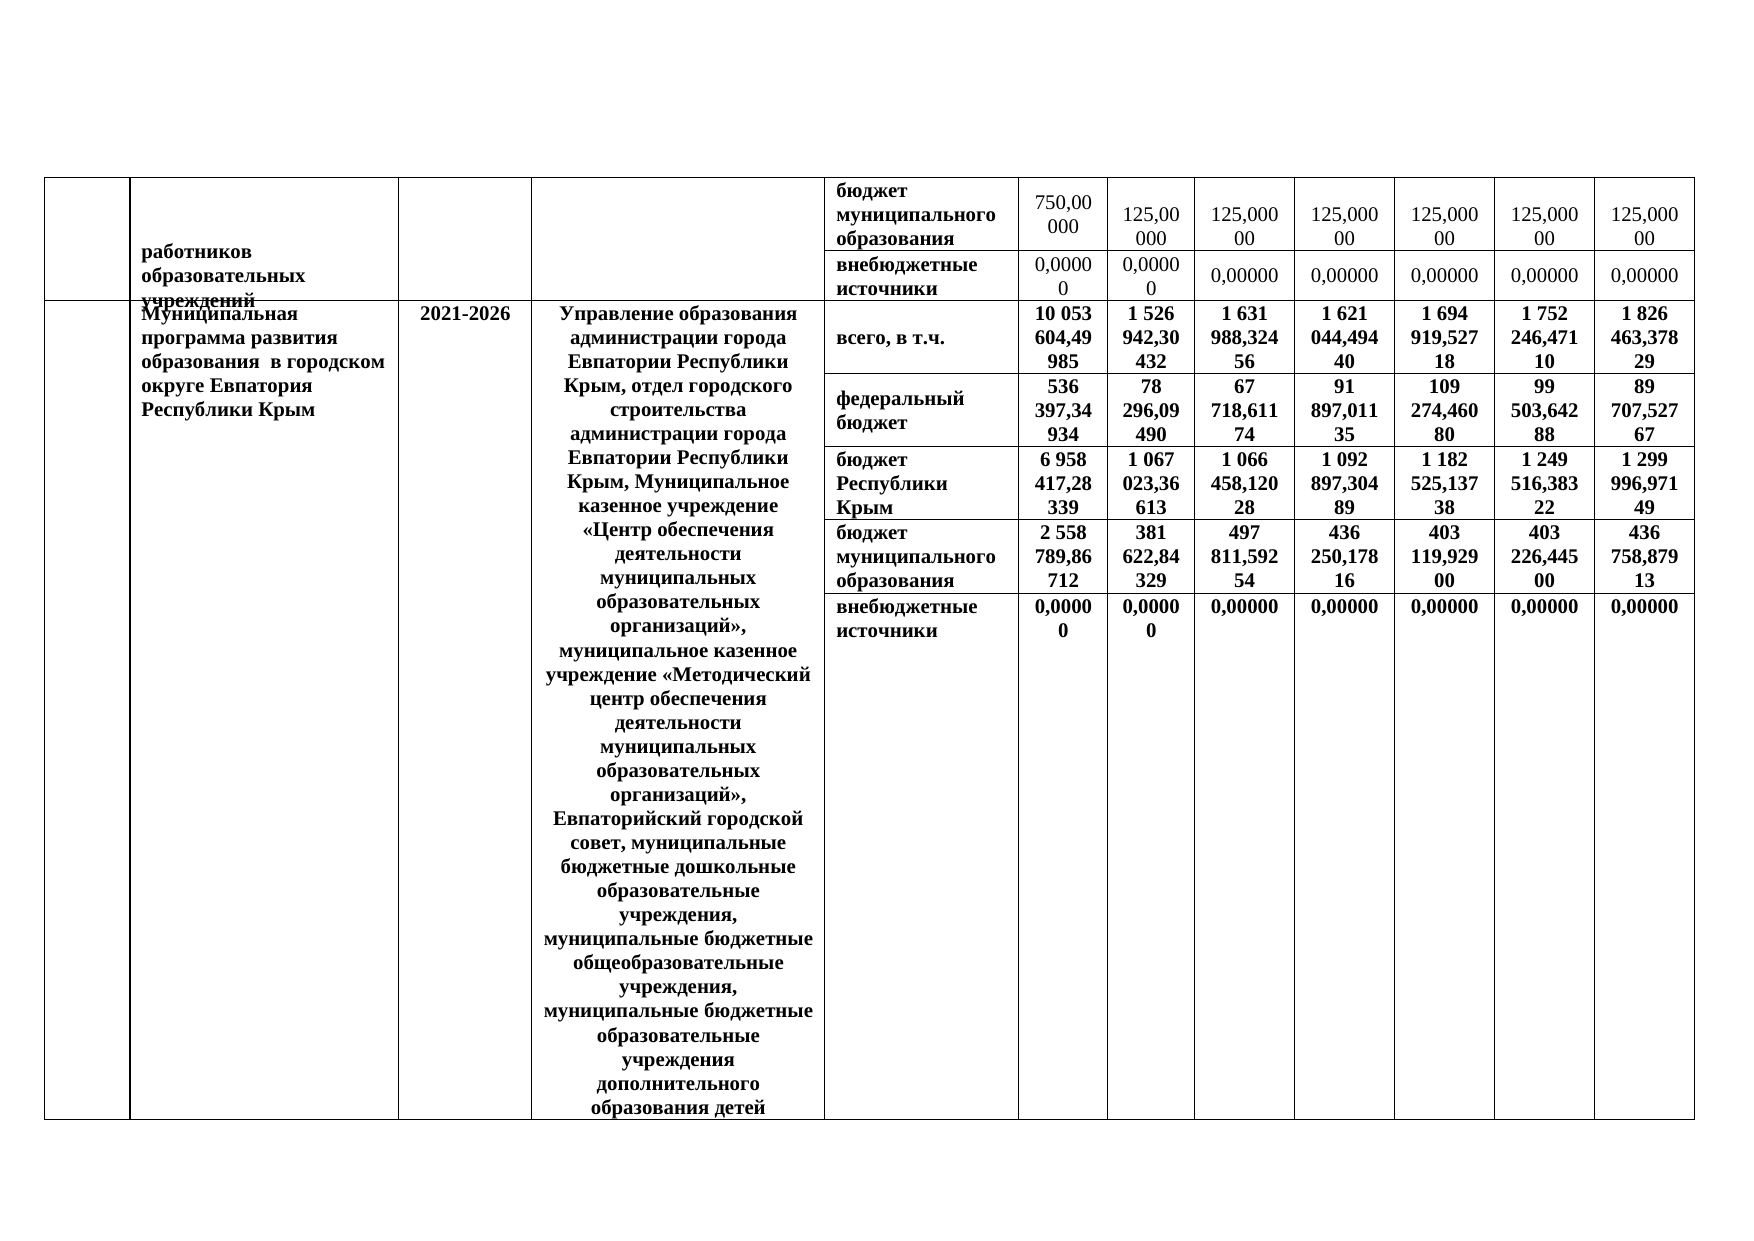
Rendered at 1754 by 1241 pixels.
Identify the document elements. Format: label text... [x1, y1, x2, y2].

table_cell 0,00000 [1108, 251, 1194, 299]
table_cell 436 758,87913 [1595, 520, 1694, 592]
table_cell 1 631 988,32456 [1195, 301, 1294, 373]
table_cell 1 752 246,47110 [1495, 301, 1594, 373]
table_cell [45, 301, 129, 1119]
table_cell 1 826 463,37829 [1595, 301, 1694, 373]
table_cell бюджет муниципального образования [825, 520, 1018, 592]
table_cell 10 053 604,49985 [1019, 301, 1107, 373]
table_cell 109 274,46080 [1395, 374, 1494, 446]
table_cell 125,00000 [1495, 178, 1594, 250]
table_cell 0,00000 [1395, 594, 1494, 1119]
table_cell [825, 594, 1018, 1119]
table_cell 0,00000 [1195, 251, 1294, 299]
table_cell 403 119,92900 [1395, 520, 1494, 592]
table_cell федеральный бюджет [825, 374, 1018, 446]
table_cell 125,00000 [1595, 178, 1694, 250]
table_cell 6 958 417,28339 [1019, 447, 1107, 519]
table_cell 0,00000 [1195, 594, 1294, 1119]
table_cell 403 226,44500 [1495, 520, 1594, 592]
table_cell 1 299 996,97149 [1595, 447, 1694, 519]
table_cell 99 503,64288 [1495, 374, 1594, 446]
table_cell 1 526 942,30432 [1108, 301, 1194, 373]
table_cell 0,00000 [1295, 594, 1394, 1119]
table_cell бюджет Республики Крым [825, 447, 1018, 519]
table_cell 0,00000 [1019, 594, 1107, 1119]
table_cell 0,00000 [1495, 594, 1594, 1119]
table_cell всего, в т.ч. [825, 301, 1018, 373]
table_cell бюджет муниципального образования [825, 178, 1018, 250]
table_cell 381 622,84329 [1108, 520, 1194, 592]
table_cell 125,00000 [1395, 178, 1494, 250]
table_cell 1 621 044,49440 [1295, 301, 1394, 373]
table_cell 1 249 516,38322 [1495, 447, 1594, 519]
table_cell 2021-2026 [399, 301, 531, 1119]
table_cell 1 182 525,13738 [1395, 447, 1494, 519]
table_cell 0,00000 [1108, 594, 1194, 1119]
table_cell 0,00000 [1595, 251, 1694, 299]
table_cell Управление образования администрации города Евпатории Республики Крым, отдел городского строительства администрации города Евпатории Республики Крым, Муниципальное казенное учреждение «Центр обеспечения деятельности муниципальных образовательных организаций», муниципальное казенное учреждение «Методический центр обеспечения деятельности муниципальных образовательных организаций», Евпаторийский городской совет, муниципальные бюджетные дошкольные образовательные учреждения, муниципальные бюджетные общеобразовательные учреждения, муниципальные бюджетные образовательные учреждения дополнительного образования детей [532, 301, 824, 1119]
table_cell 91 897,01135 [1295, 374, 1394, 446]
table_cell 125,00000 [1195, 178, 1294, 250]
table_cell 0,00000 [1395, 251, 1494, 299]
table_cell 497 811,59254 [1195, 520, 1294, 592]
table_cell 536 397,34934 [1019, 374, 1107, 446]
table_cell 1 066 458,12028 [1195, 447, 1294, 519]
table_cell 78 296,09490 [1108, 374, 1194, 446]
table_cell 0,00000 [1295, 251, 1394, 299]
table_cell 89 707,52767 [1595, 374, 1694, 446]
table_cell Муниципальная программа развития образования в городском округе Евпатория Республики Крым [131, 301, 398, 1119]
table_cell 2 558 789,86712 [1019, 520, 1107, 592]
table_cell 125,00000 [1295, 178, 1394, 250]
table_cell 125,00000 [1108, 178, 1194, 250]
table_cell внебюджетные источники [825, 251, 1018, 299]
table_cell 0,00000 [1595, 594, 1694, 1119]
table_cell 750,00000 [1019, 178, 1107, 250]
table_cell 436 250,17816 [1295, 520, 1394, 592]
table_cell 0,00000 [1495, 251, 1594, 299]
table_cell 1 694 919,52718 [1395, 301, 1494, 373]
table_cell 0,00000 [1019, 251, 1107, 299]
table_cell 1 067 023,36613 [1108, 447, 1194, 519]
table_cell 67 718,61174 [1195, 374, 1294, 446]
table_cell 1 092 897,30489 [1295, 447, 1394, 519]
